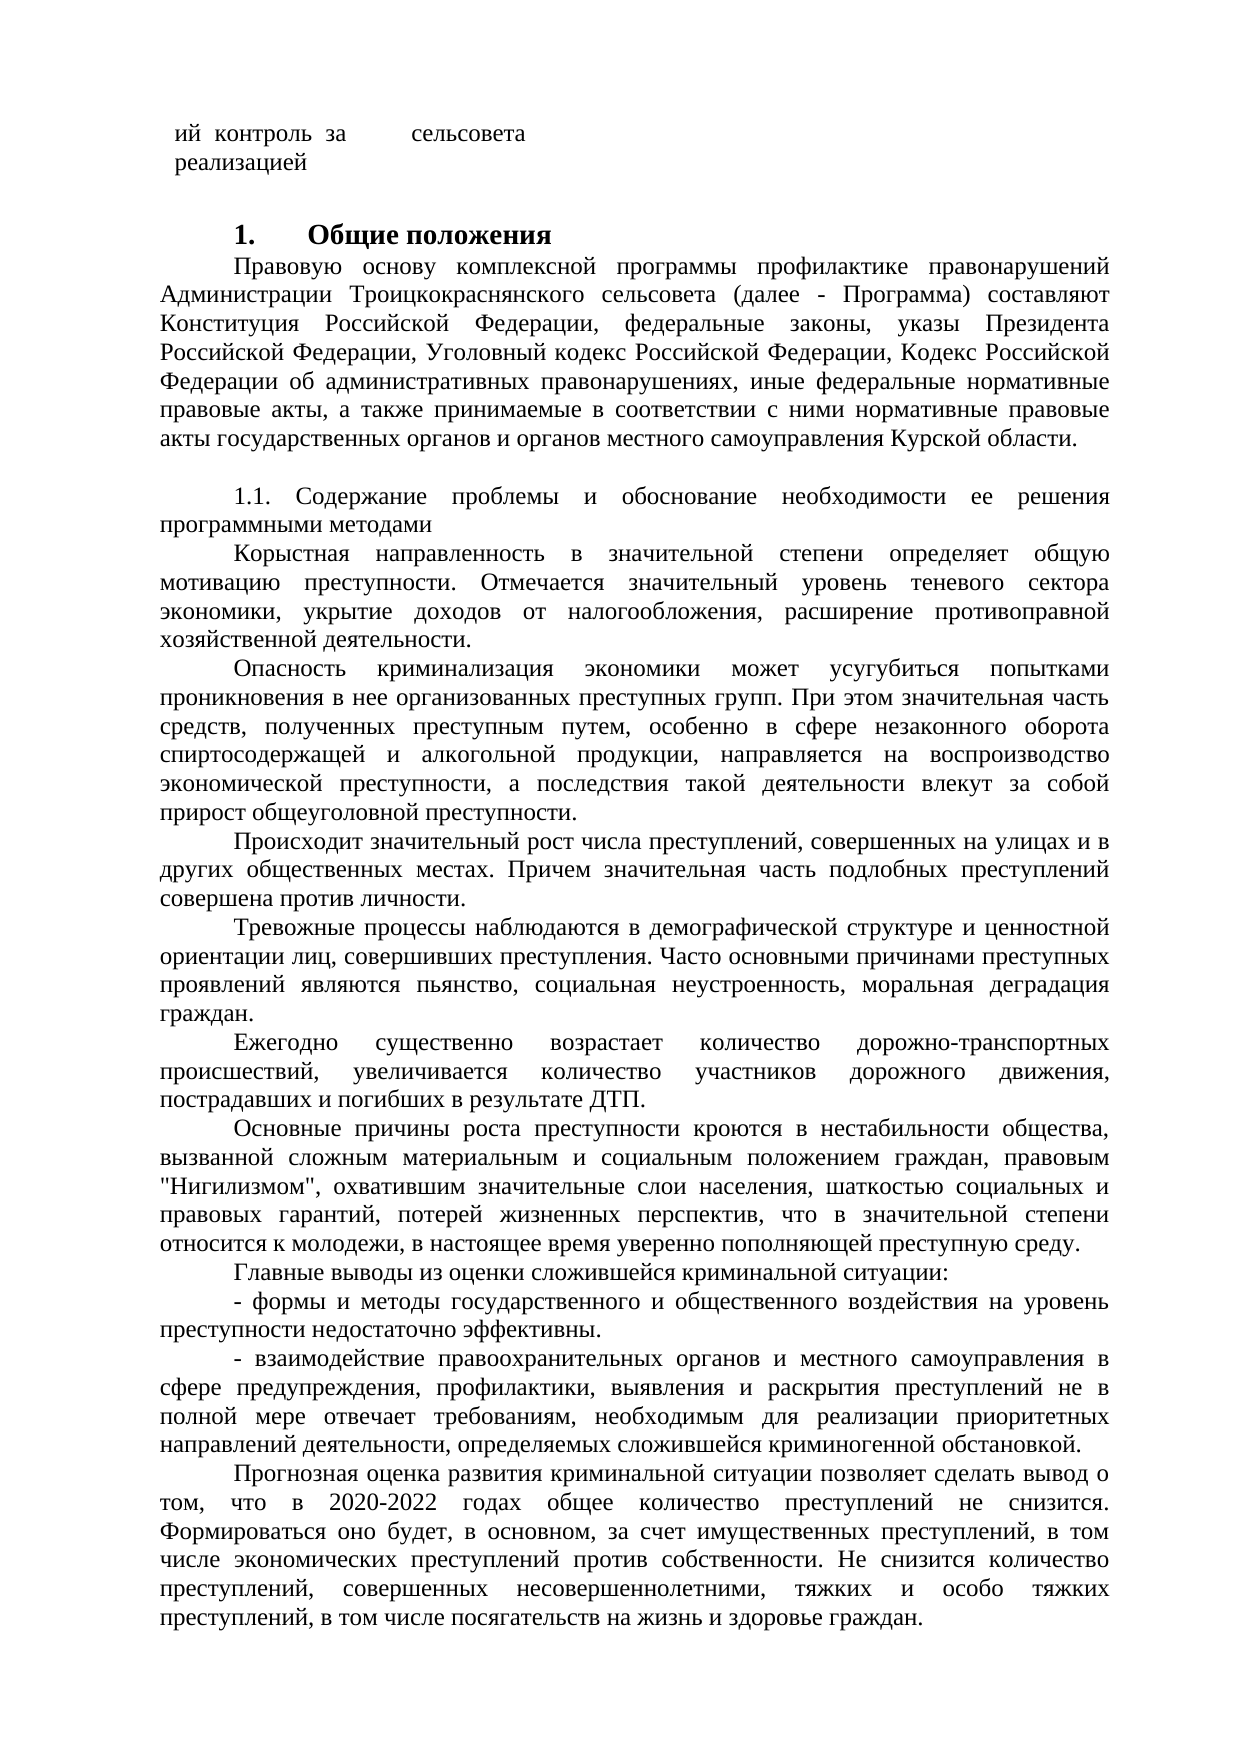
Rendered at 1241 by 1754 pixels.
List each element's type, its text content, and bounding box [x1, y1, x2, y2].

list Общие положения [159, 217, 1110, 251]
text Прогнозная оценка развития криминальной ситуации позволяет сделать вывод о том, что в 2020-2022 годах общее количество преступлений не снизится. Формироваться оно будет, в основном, за счет имущественных преступлений, в том числе экономических преступлений против собственности. Не снизится количество преступлений, совершенных несовершеннолетними, тяжких и особо тяжких преступлений, в том числе посягательств на жизнь и здоровье граждан. [159, 1458, 1110, 1631]
text Правовую основу комплексной программы профилактике правонарушений Администрации Троицкокраснянского сельсовета (далее - Программа) составляют Конституция Российской Федерации, федеральные законы, указы Президента Российской Федерации, Уголовный кодекс Российской Федерации, Кодекс Российской Федерации об административных правонарушениях, иные федеральные нормативные правовые акты, а также принимаемые в соответствии с ними нормативные правовые акты государственных органов и органов местного самоуправления Курской области. [159, 251, 1110, 452]
text Тревожные процессы наблюдаются в демографической структуре и ценностной ориентации лиц, совершивших преступления. Часто основными причинами преступных проявлений являются пьянство, социальная неустроенность, моральная деградация граждан. [159, 912, 1110, 1027]
text 1.1. Содержание проблемы и обоснование необходимости ее решения программными методами [159, 481, 1110, 538]
text Опасность криминализация экономики может усугубиться попытками проникновения в нее организованных преступных групп. При этом значительная часть средств, полученных преступным путем, особенно в сфере незаконного оборота спиртосодержащей и алкогольной продукции, направляется на воспроизводство экономической преступности, а последствия такой деятельности влекут за собой прирост общеуголовной преступности. [159, 653, 1110, 826]
text Ежегодно существенно возрастает количество дорожно-транспортных происшествий, увеличивается количество участников дорожного движения, пострадавших и погибших в результате ДТП. [159, 1027, 1110, 1113]
text Происходит значительный рост числа преступлений, совершенных на улицах и в других общественных местах. Причем значительная часть подлобных преступлений совершена против личности. [159, 826, 1110, 912]
text Главные выводы из оценки сложившейся криминальной ситуации: [159, 1257, 1110, 1286]
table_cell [381, 118, 1119, 186]
text - взаимодействие правоохранительных органов и местного самоуправления в сфере предупреждения, профилактики, выявления и раскрытия преступлений не в полной мере отвечает требованиям, необходимым для реализации приоритетных направлений деятельности, определяемых сложившейся криминогенной обстановкой. [159, 1343, 1110, 1458]
text Основные причины роста преступности кроются в нестабильности общества, вызванной сложным материальным и социальным положением граждан, правовым "Нигилизмом", охватившим значительные слои населения, шаткостью социальных и правовых гарантий, потерей жизненных перспектив, что в значительной степени относится к молодежи, в настоящее время уверенно пополняющей преступную среду. [159, 1113, 1110, 1257]
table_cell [148, 118, 381, 186]
text - формы и методы государственного и общественного воздействия на уровень преступности недостаточно эффективны. [159, 1286, 1110, 1343]
text Корыстная направленность в значительной степени определяет общую мотивацию преступности. Отмечается значительный уровень теневого сектора экономики, укрытие доходов от налогообложения, расширение противоправной хозяйственной деятельности. [159, 538, 1110, 653]
